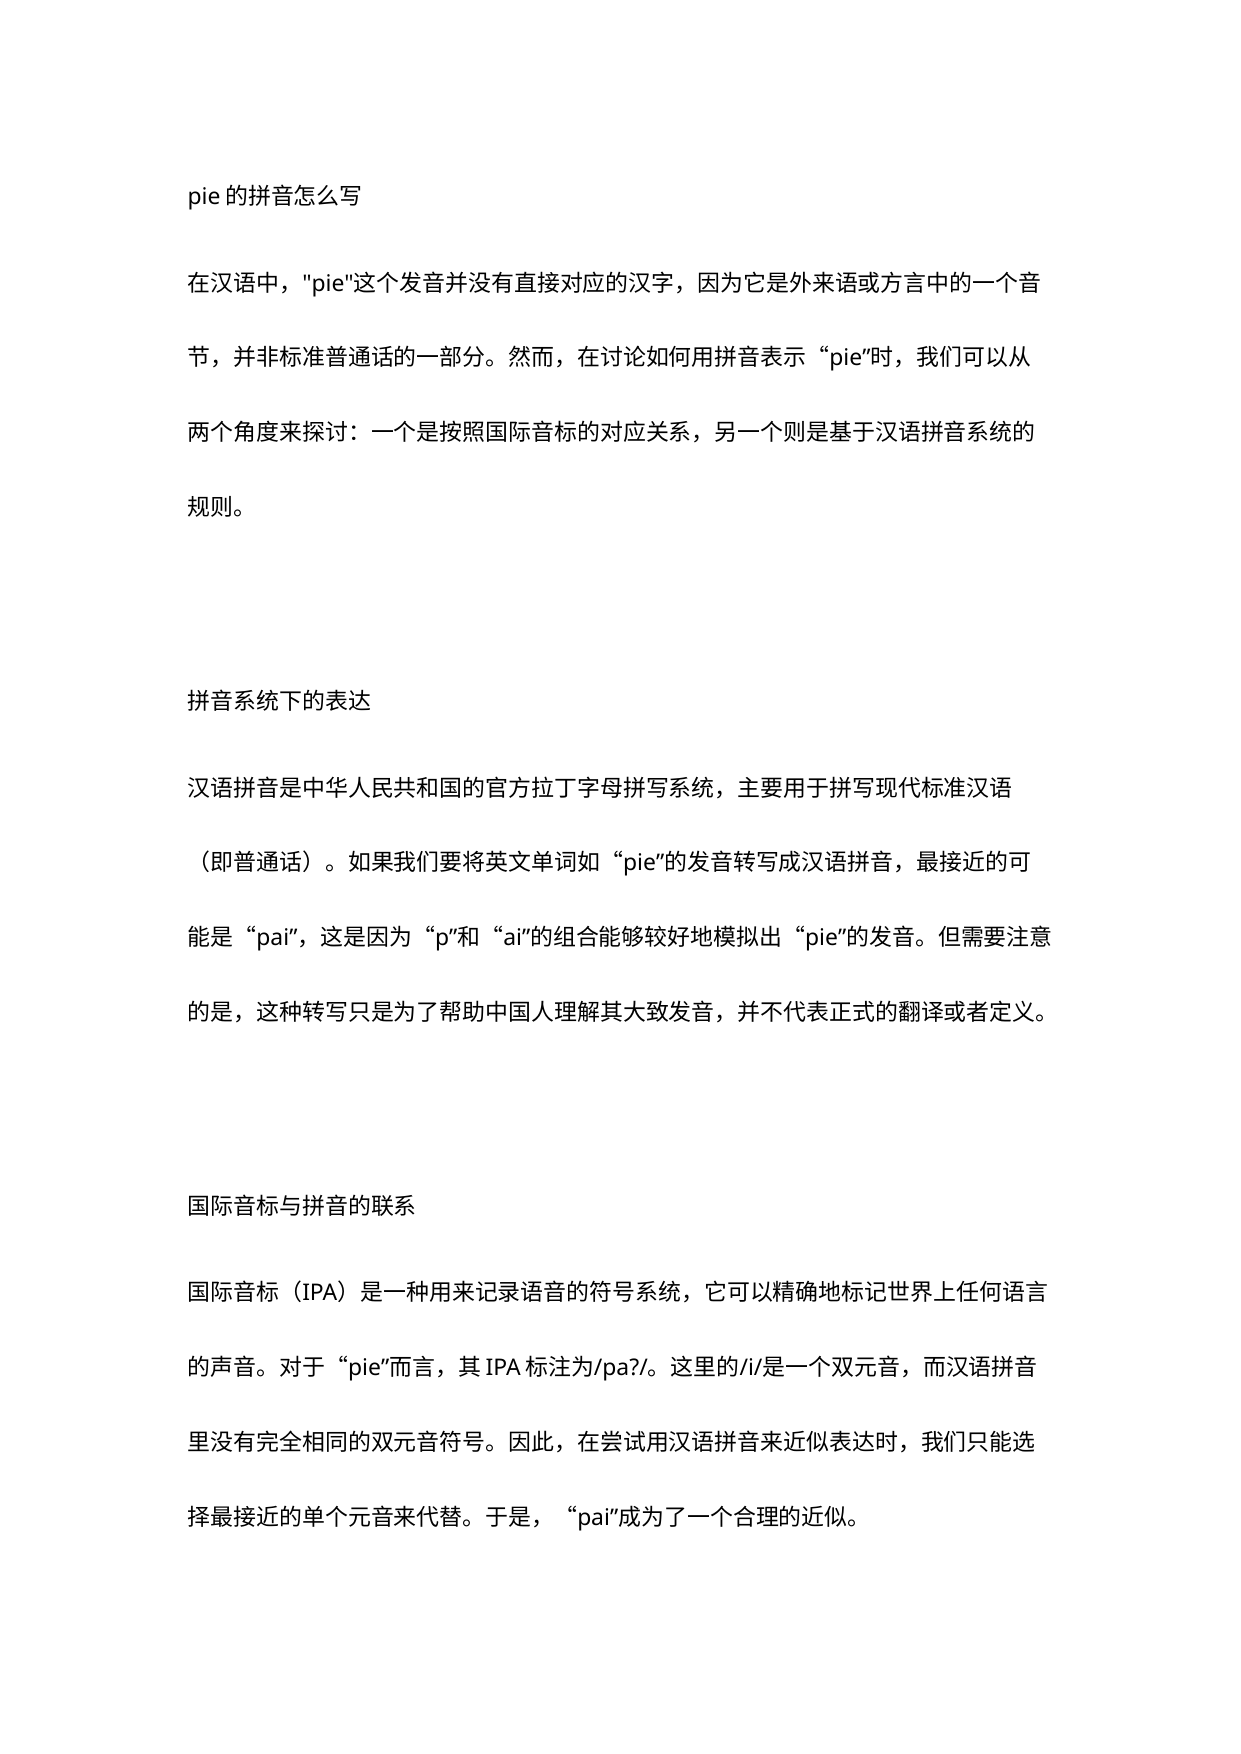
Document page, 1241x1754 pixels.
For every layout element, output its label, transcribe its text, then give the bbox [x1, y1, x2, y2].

text pie的拼音怎么写 [187, 162, 1053, 227]
text 在汉语中，"pie"这个发音并没有直接对应的汉字，因为它是外来语或方言中的一个音节，并非标准普通话的一部分。然而，在讨论如何用拼音表示“pie”时，我们可以从两个角度来探讨：一个是按照国际音标的对应关系，另一个则是基于汉语拼音系统的规则。 [187, 249, 1053, 538]
text 国际音标（IPA）是一种用来记录语音的符号系统，它可以精确地标记世界上任何语言的声音。对于“pie”而言，其IPA标注为/pa?/。这里的/i/是一个双元音，而汉语拼音里没有完全相同的双元音符号。因此，在尝试用汉语拼音来近似表达时，我们只能选择最接近的单个元音来代替。于是，“pai”成为了一个合理的近似。 [187, 1258, 1053, 1547]
text 拼音系统下的表达 [187, 667, 1053, 732]
text 汉语拼音是中华人民共和国的官方拉丁字母拼写系统，主要用于拼写现代标准汉语（即普通话）。如果我们要将英文单词如“pie”的发音转写成汉语拼音，最接近的可能是“pai”，这是因为“p”和“ai”的组合能够较好地模拟出“pie”的发音。但需要注意的是，这种转写只是为了帮助中国人理解其大致发音，并不代表正式的翻译或者定义。 [187, 753, 1053, 1043]
text 国际音标与拼音的联系 [187, 1172, 1053, 1237]
